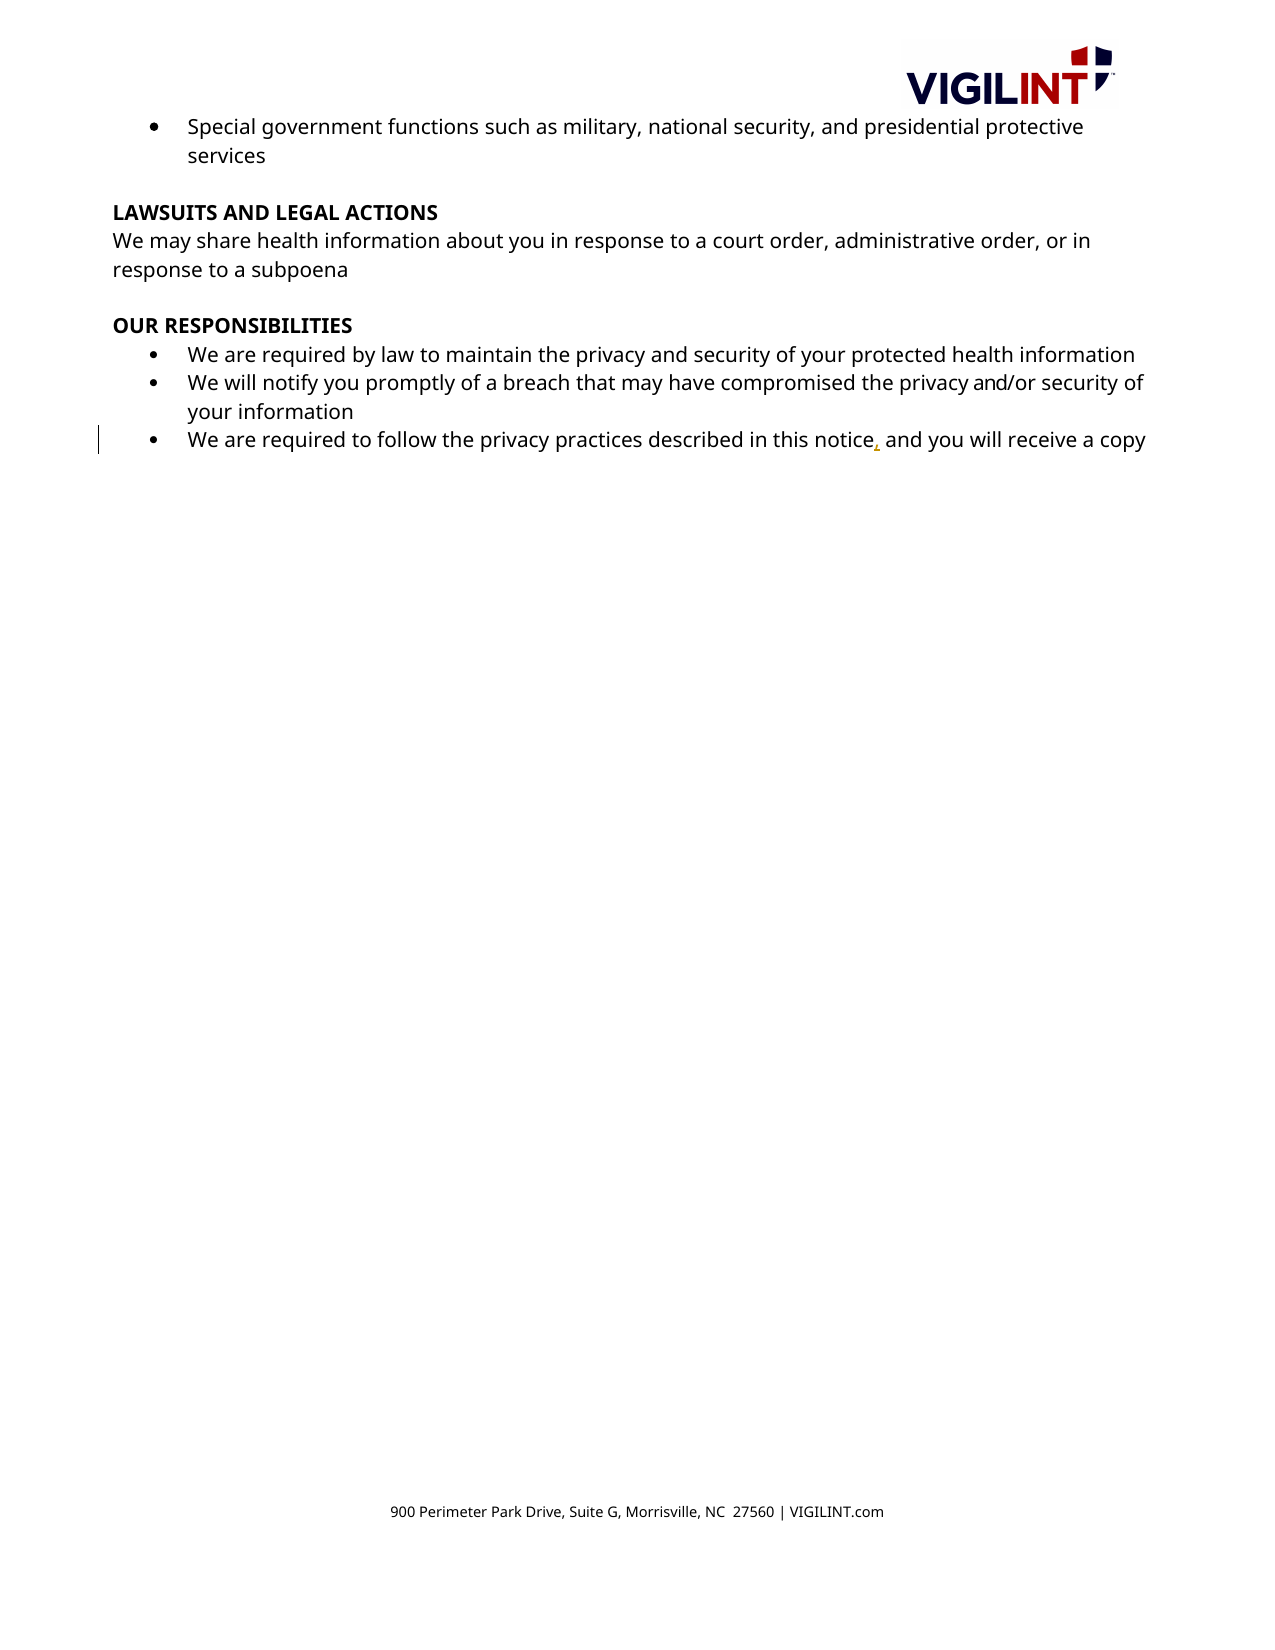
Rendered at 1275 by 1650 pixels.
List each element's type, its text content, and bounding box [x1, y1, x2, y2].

list Special government functions such as military, national security, and presidential protective services [150, 112, 1162, 169]
list We are required to follow the privacy practices described in this notice and you will receive a copy [150, 425, 1162, 454]
list We will notify you promptly of a breach that may have compromised the privacy and/or security of your information [150, 368, 1162, 425]
text We may share health information about you in response to a court order, administrative order, or in response to a subpoena [112, 226, 1162, 283]
picture [901, 39, 1119, 109]
list We are required by law to maintain the privacy and security of your protected health information [150, 340, 1162, 368]
text OUR RESPONSIBILITIES [112, 312, 1162, 340]
text LAWSUITS AND LEGAL ACTIONS [112, 198, 1162, 226]
